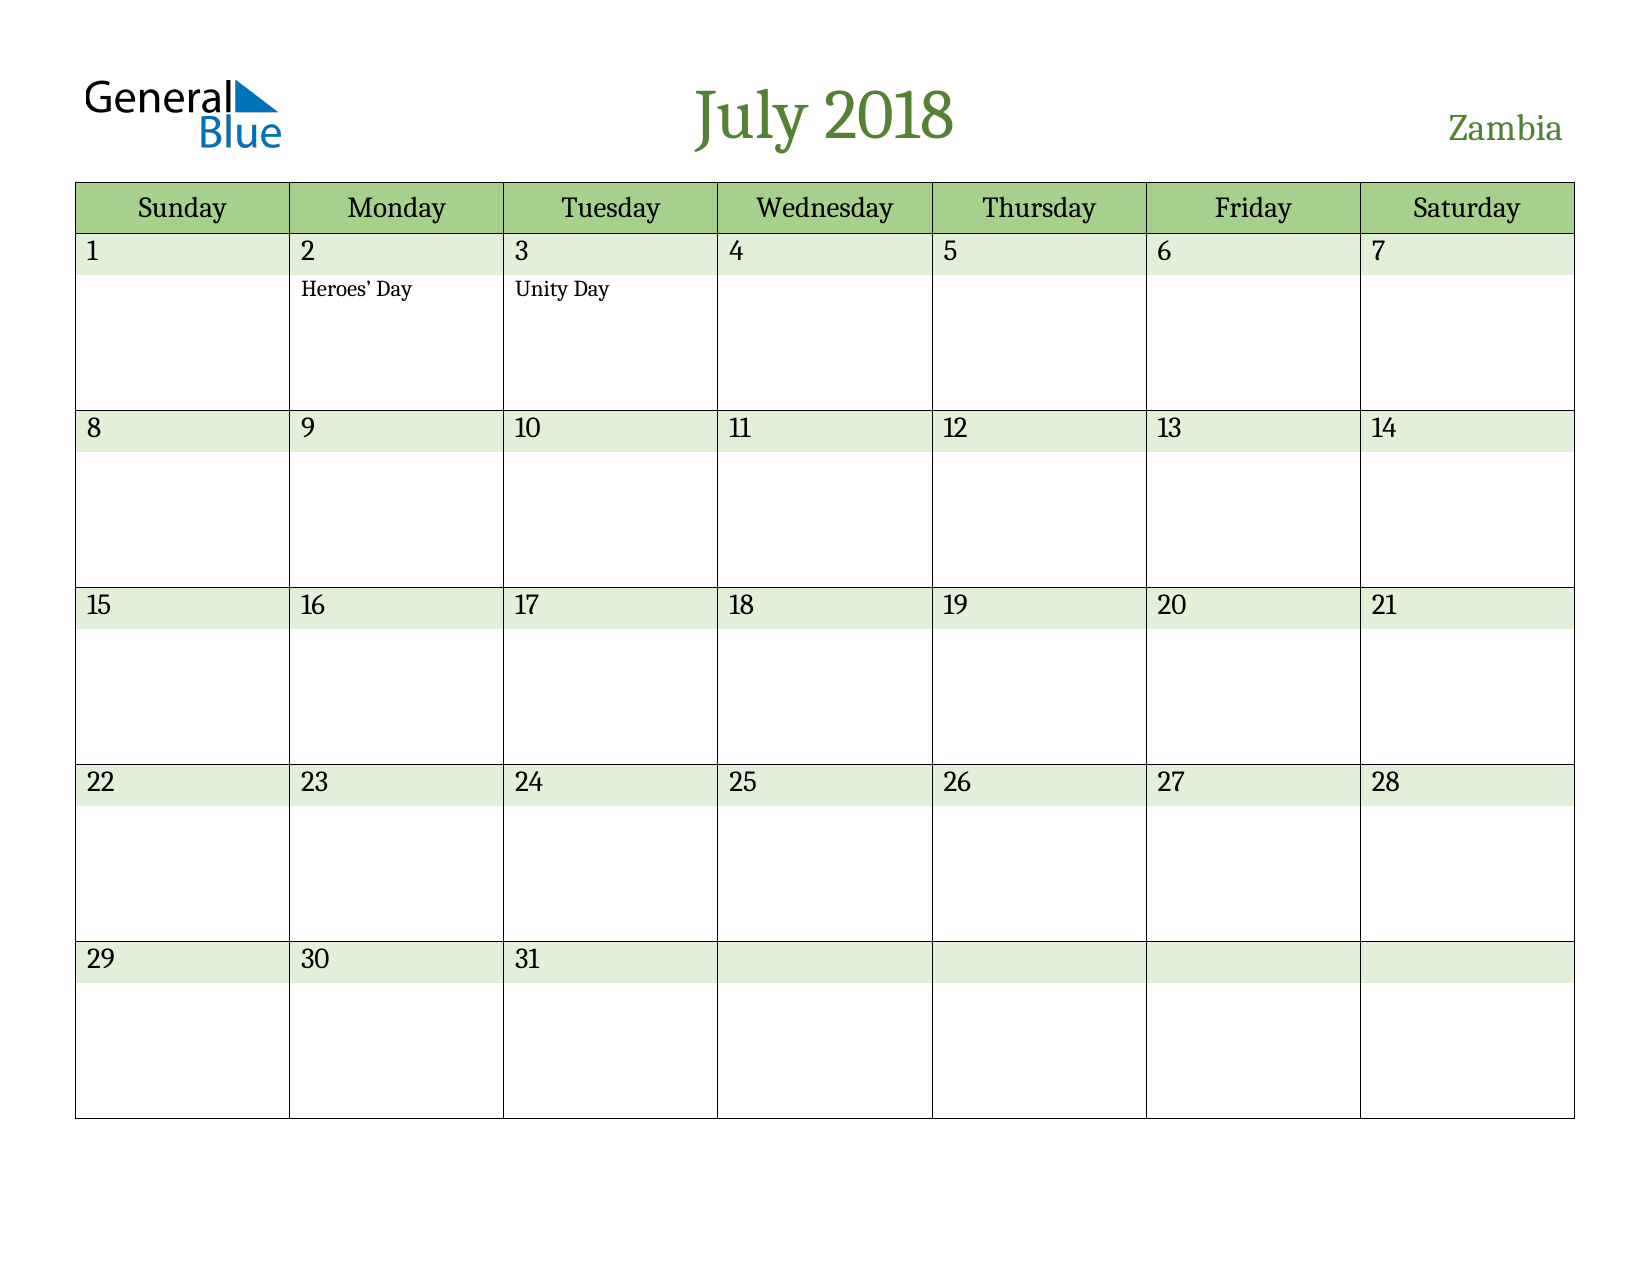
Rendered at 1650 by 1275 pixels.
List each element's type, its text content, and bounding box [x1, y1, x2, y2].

table_cell 10 [504, 411, 717, 452]
table_cell 13 [1147, 411, 1360, 452]
table_cell [1361, 983, 1574, 1118]
table_cell Monday [290, 183, 503, 233]
table_cell 23 [290, 765, 503, 806]
table_cell Sunday [76, 183, 289, 233]
table_cell 30 [290, 942, 503, 983]
table_cell [76, 806, 289, 941]
table_cell [933, 983, 1146, 1118]
table_cell [504, 806, 717, 941]
table_cell [504, 629, 717, 764]
table_cell [1147, 629, 1360, 764]
table_cell [504, 983, 717, 1118]
table_header July 2018 [504, 75, 1146, 182]
table_cell [718, 629, 932, 764]
table_cell [718, 942, 932, 983]
table_cell Heroes’ Day [290, 275, 503, 410]
table_cell [76, 452, 289, 587]
table_cell [1147, 275, 1360, 410]
table_cell [933, 452, 1146, 587]
table_cell 25 [718, 765, 932, 806]
table_cell [933, 806, 1146, 941]
table_cell [76, 629, 289, 764]
table_cell 6 [1147, 234, 1360, 275]
table_cell [76, 983, 289, 1118]
table_cell [933, 629, 1146, 764]
table_cell [290, 983, 503, 1118]
table_cell 26 [933, 765, 1146, 806]
table_cell Friday [1147, 183, 1360, 233]
table_cell [933, 275, 1146, 410]
table_cell 31 [504, 942, 717, 983]
table_cell [504, 452, 717, 587]
table_cell 20 [1147, 588, 1360, 629]
table_cell [1361, 942, 1574, 983]
table_cell 24 [504, 765, 717, 806]
table_cell 28 [1361, 765, 1574, 806]
table_cell [290, 806, 503, 941]
table_cell [1147, 452, 1360, 587]
table_cell 27 [1147, 765, 1360, 806]
table_cell 22 [76, 765, 289, 806]
table_cell 12 [933, 411, 1146, 452]
table_cell 8 [76, 411, 289, 452]
table_cell 4 [718, 234, 932, 275]
table_cell Saturday [1361, 183, 1574, 233]
picture [86, 80, 281, 148]
table_cell 18 [718, 588, 932, 629]
table_cell [718, 806, 932, 941]
table_cell 9 [290, 411, 503, 452]
table_cell [718, 275, 932, 410]
table_cell 17 [504, 588, 717, 629]
table_cell [1147, 983, 1360, 1118]
table_cell [1147, 942, 1360, 983]
table_cell Tuesday [504, 183, 717, 233]
table_cell 14 [1361, 411, 1574, 452]
table_header [76, 75, 503, 182]
table_cell Unity Day [504, 275, 717, 410]
table_header Zambia [1146, 75, 1574, 182]
table_cell 11 [718, 411, 932, 452]
table_cell [718, 452, 932, 587]
table_cell [290, 629, 503, 764]
table_cell 16 [290, 588, 503, 629]
table_cell [1361, 452, 1574, 587]
table_cell 29 [76, 942, 289, 983]
table_cell Thursday [933, 183, 1146, 233]
table_cell [1361, 629, 1574, 764]
table_cell [933, 942, 1146, 983]
table_cell [1147, 806, 1360, 941]
table_cell 15 [76, 588, 289, 629]
table_cell 1 [76, 234, 289, 275]
table_cell 5 [933, 234, 1146, 275]
table_cell [290, 452, 503, 587]
table_cell [1361, 806, 1574, 941]
table_cell 3 [504, 234, 717, 275]
table_cell 21 [1361, 588, 1574, 629]
table_cell 7 [1361, 234, 1574, 275]
table_cell 2 [290, 234, 503, 275]
table_cell 19 [933, 588, 1146, 629]
table_cell [718, 983, 932, 1118]
table_cell [1361, 275, 1574, 410]
table_cell [76, 275, 289, 410]
table_cell Wednesday [718, 183, 932, 233]
